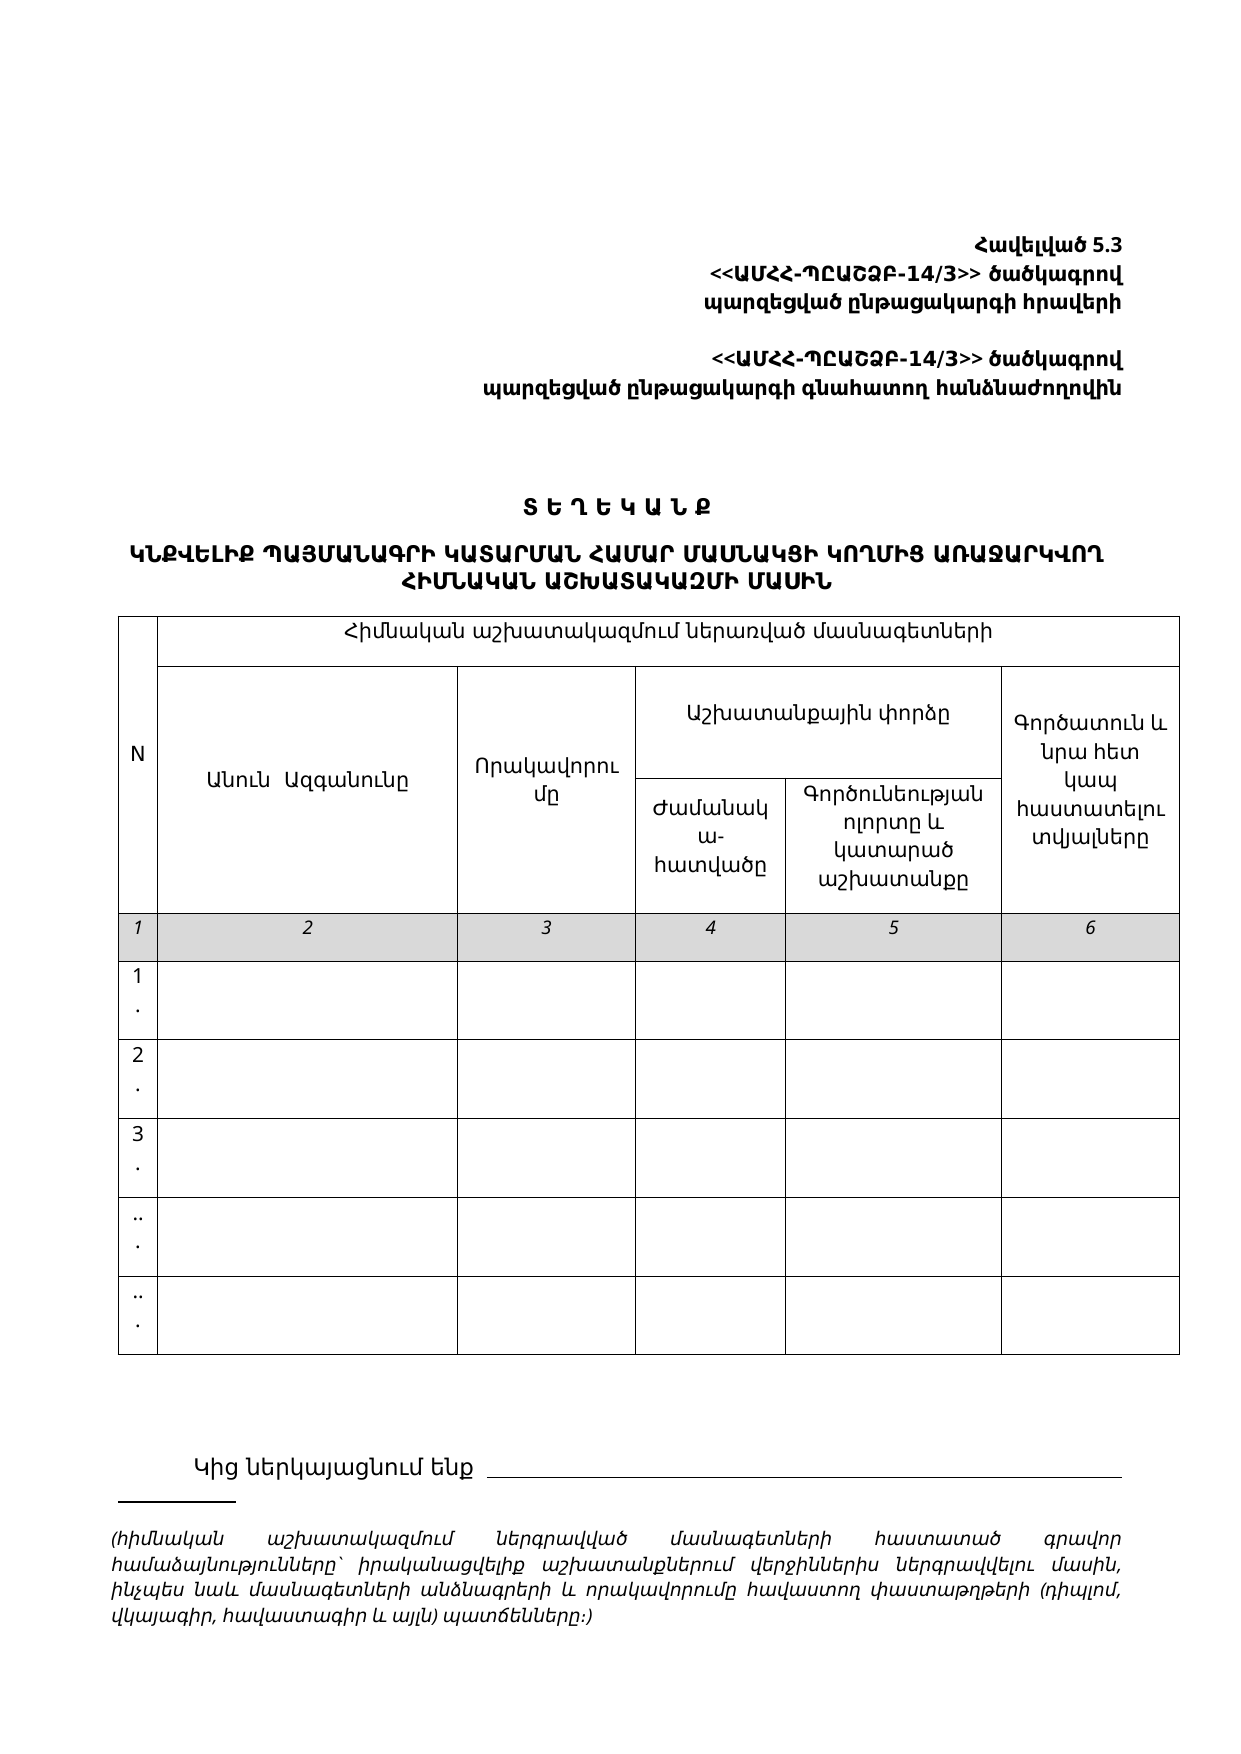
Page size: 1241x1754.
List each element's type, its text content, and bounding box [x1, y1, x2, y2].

table_cell 3 [458, 914, 635, 961]
table_cell [158, 1040, 457, 1118]
text Տ Ե Ղ Ե Կ Ա Ն Ք [111, 494, 1122, 521]
table_cell [458, 1277, 635, 1354]
table_cell 1. [119, 962, 157, 1039]
table_cell [636, 1198, 785, 1276]
text Հավելված 5.3 [118, 231, 1122, 259]
table_cell [1002, 1277, 1179, 1354]
table_cell [458, 1040, 635, 1118]
table_cell [158, 1198, 457, 1276]
table_cell [1002, 1198, 1179, 1276]
text <<ԱՄՀՀ-ՊԸԱՇՁԲ-14/3>> ծածկագրով [118, 344, 1122, 373]
table_cell ... [119, 1198, 157, 1276]
table_cell Գործունեության ոլորտը և կատարած աշխատանքը [786, 779, 1001, 913]
table_cell 1 [119, 914, 157, 961]
table_cell [1002, 962, 1179, 1039]
table_cell 3. [119, 1119, 157, 1197]
table_cell Անուն Ազգանունը [158, 667, 457, 913]
table_cell [786, 1198, 1001, 1276]
table_cell [786, 1040, 1001, 1118]
table_header N [119, 617, 157, 913]
table_cell [786, 962, 1001, 1039]
table_cell 2 [158, 914, 457, 961]
table_cell Գործատուն և նրա հետ կապ հաստատելու տվյալները [1002, 667, 1179, 913]
table_cell 6 [1002, 914, 1179, 961]
table_cell Աշխատանքային փորձը [636, 667, 1001, 778]
table_cell [158, 1277, 457, 1354]
table_cell [158, 1119, 457, 1197]
table_cell [786, 1119, 1001, 1197]
text <<ԱՄՀՀ-ՊԸԱՇՁԲ-14/3>> ծածկագրով [118, 259, 1122, 287]
table_cell Ժամանակա-հատվածը [636, 779, 785, 913]
table_header Հիմնական աշխատակազմում ներառված մասնագետների [158, 617, 1179, 666]
table_cell ... [119, 1277, 157, 1354]
text (հիմնական աշխատակազմում ներգրավված մասնագետների հաստատած գրավոր համաձայնությունները` իրականացվելիք աշխատանքներում վերջիններիս ներգրավվելու մասին, ինչպես նաև մասնագետների անձնագրերի և որակավորումը հավաստող փաստաթղթերի (դիպլոմ, վկայագիր, հավաստագիր և այլն) պատճենները։) [111, 1526, 1122, 1628]
table_cell [636, 1277, 785, 1354]
text ԿՆՔՎԵԼԻՔ ՊԱՅՄԱՆԱԳՐԻ ԿԱՏԱՐՄԱՆ ՀԱՄԱՐ ՄԱՍՆԱԿՑԻ ԿՈՂՄԻՑ ԱՌԱՋԱՐԿՎՈՂ ՀԻՄՆԱԿԱՆ ԱՇԽԱՏԱԿԱԶՄԻ ՄԱՍԻՆ [111, 541, 1122, 595]
table_cell Որակավորումը [458, 667, 635, 913]
text Կից ներկայացնում ենք [118, 1454, 1122, 1505]
table_cell [636, 1040, 785, 1118]
table_cell [636, 1119, 785, 1197]
table_cell 2. [119, 1040, 157, 1118]
table_cell [458, 962, 635, 1039]
text պարզեցված ընթացակարգի գնահատող հանձնաժողովին [118, 373, 1122, 401]
table_cell [458, 1198, 635, 1276]
table_cell [1002, 1040, 1179, 1118]
table_cell 5 [786, 914, 1001, 961]
table_cell [158, 962, 457, 1039]
table_cell [458, 1119, 635, 1197]
table_cell 4 [636, 914, 785, 961]
table_cell [1002, 1119, 1179, 1197]
table_cell [636, 962, 785, 1039]
table_cell [786, 1277, 1001, 1354]
text պարզեցված ընթացակարգի հրավերի [118, 287, 1122, 316]
